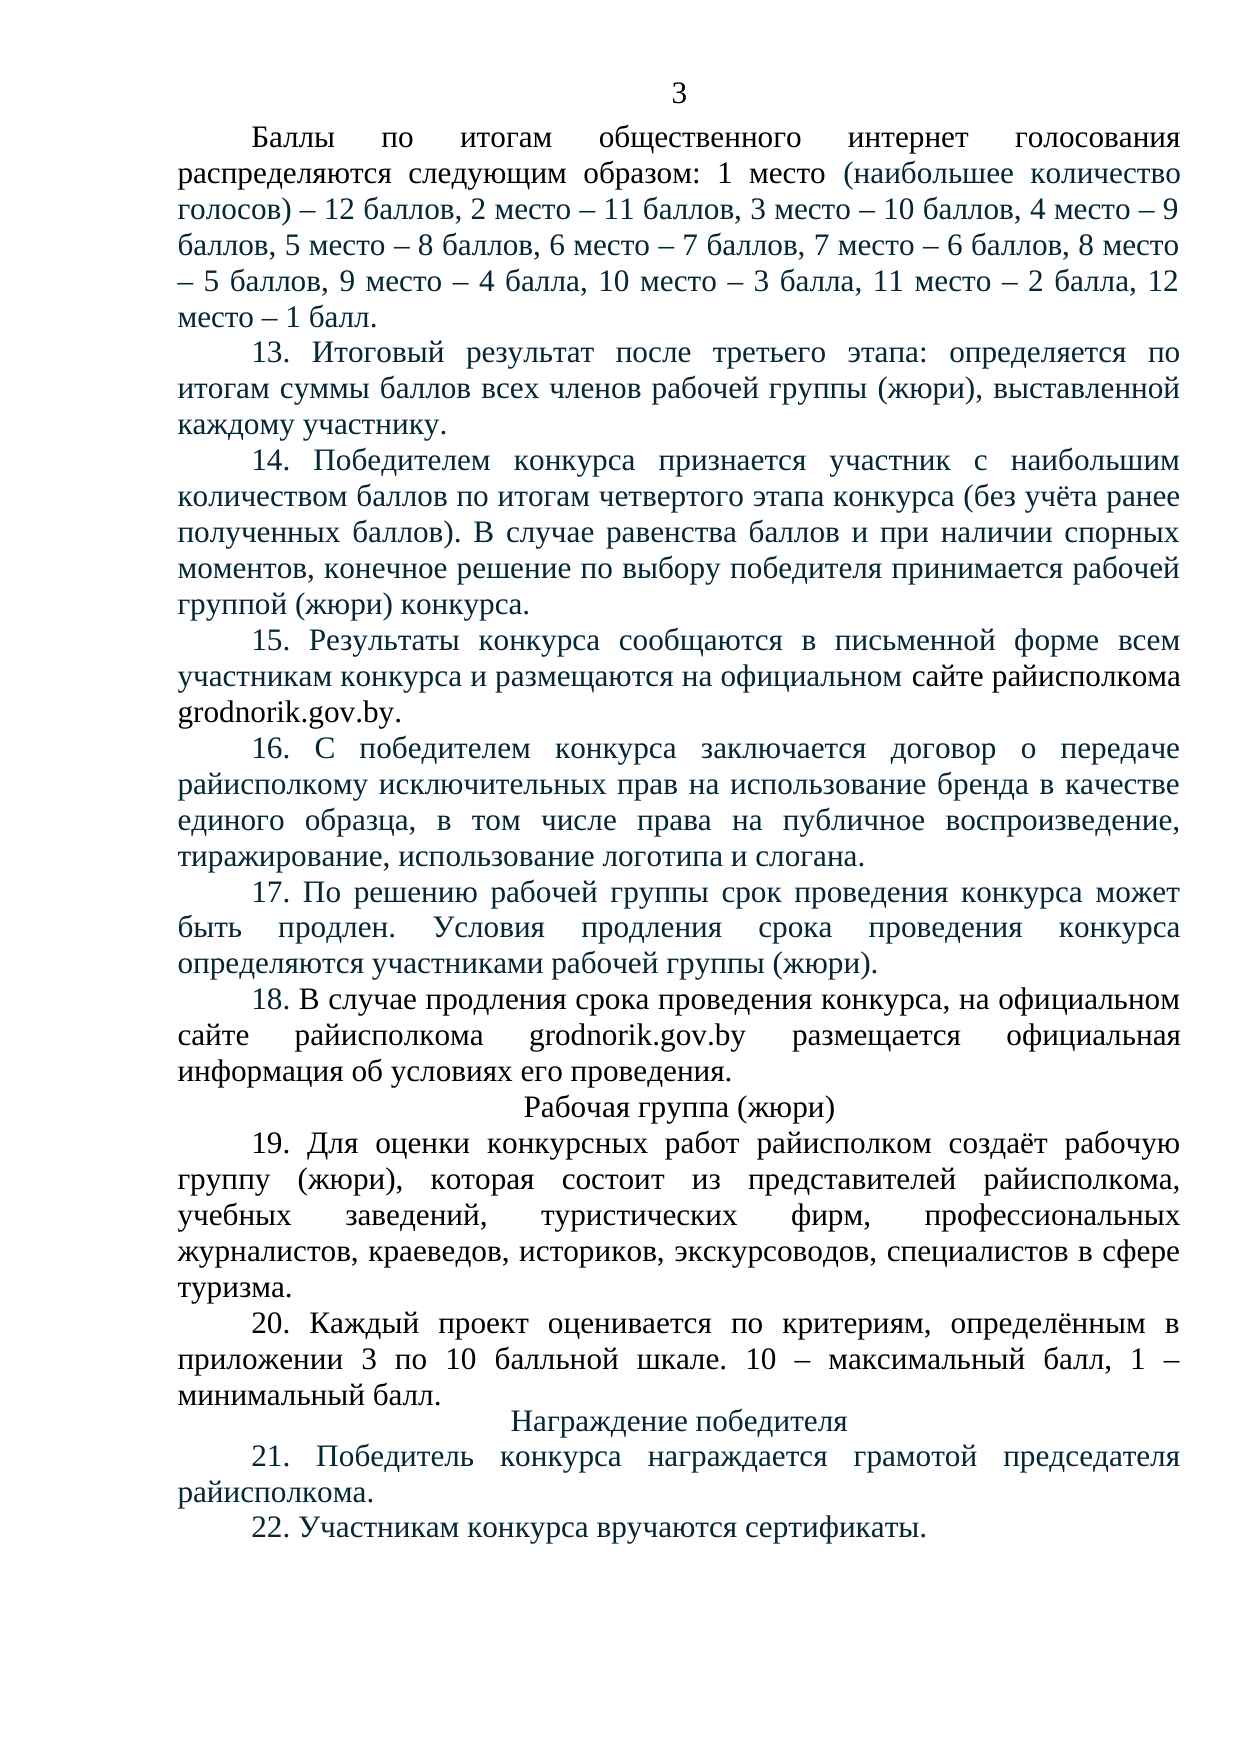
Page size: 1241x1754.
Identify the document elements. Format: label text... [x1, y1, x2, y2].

text 13. Итоговый результат после третьего этапа: определяется по итогам суммы баллов всех членов рабочей группы (жюри), выставленной каждому участнику. [177, 334, 1181, 442]
text 15. Результаты конкурса сообщаются в письменной форме всем участникам конкурса и размещаются на официальном сайте райисполкома grodnorik.gov.by. [177, 621, 1181, 729]
text Рабочая группа (жюри) [177, 1088, 1181, 1124]
text Награждение победителя [177, 1412, 1181, 1437]
text 19. Для оценки конкурсных работ райисполком создаёт рабочую группу (жюри), которая состоит из представителей райисполкома, учебных заведений, туристических фирм, профессиональных журналистов, краеведов, историков, экскурсоводов, специалистов в сфере туризма. [177, 1124, 1181, 1304]
text Баллы по итогам общественного интернет голосования распределяются следующим образом: 1 место (наибольшее количество голосов) – 12 баллов, 2 место – 11 баллов, 3 место – 10 баллов, 4 место – 9 баллов, 5 место – 8 баллов, 6 место – 7 баллов, 7 место – 6 баллов, 8 место – 5 баллов, 9 место – 4 балла, 10 место – 3 балла, 11 место – 2 балла, 12 место – 1 балл. [177, 118, 1181, 334]
text 21. Победитель конкурса награждается грамотой председателя райисполкома. [177, 1437, 1181, 1509]
text 16. С победителем конкурса заключается договор о передаче райисполкому исключительных прав на использование бренда в качестве единого образца, в том числе права на публичное воспроизведение, тиражирование, использование логотипа и слогана. [177, 729, 1181, 873]
text 14. Победителем конкурса признается участник с наибольшим количеством баллов по итогам четвертого этапа конкурса (без учёта ранее полученных баллов). В случае равенства баллов и при наличии спорных моментов, конечное решение по выбору победителя принимается рабочей группой (жюри) конкурса. [177, 442, 1181, 621]
text 17. По решению рабочей группы срок проведения конкурса может быть продлен. Условия продления срока проведения конкурса определяются участниками рабочей группы (жюри). [177, 873, 1181, 981]
text 20. Каждый проект оценивается по критериям, определённым в приложении 3 по 10 балльной шкале. 10 – максимальный балл, 1 – минимальный балл. [177, 1304, 1181, 1412]
text 18. В случае продления срока проведения конкурса, на официальном сайте райисполкома grodnorik.gov.by размещается официальная информация об условиях его проведения. [177, 981, 1181, 1088]
text 22. Участникам конкурса вручаются сертификаты. [177, 1509, 1181, 1545]
